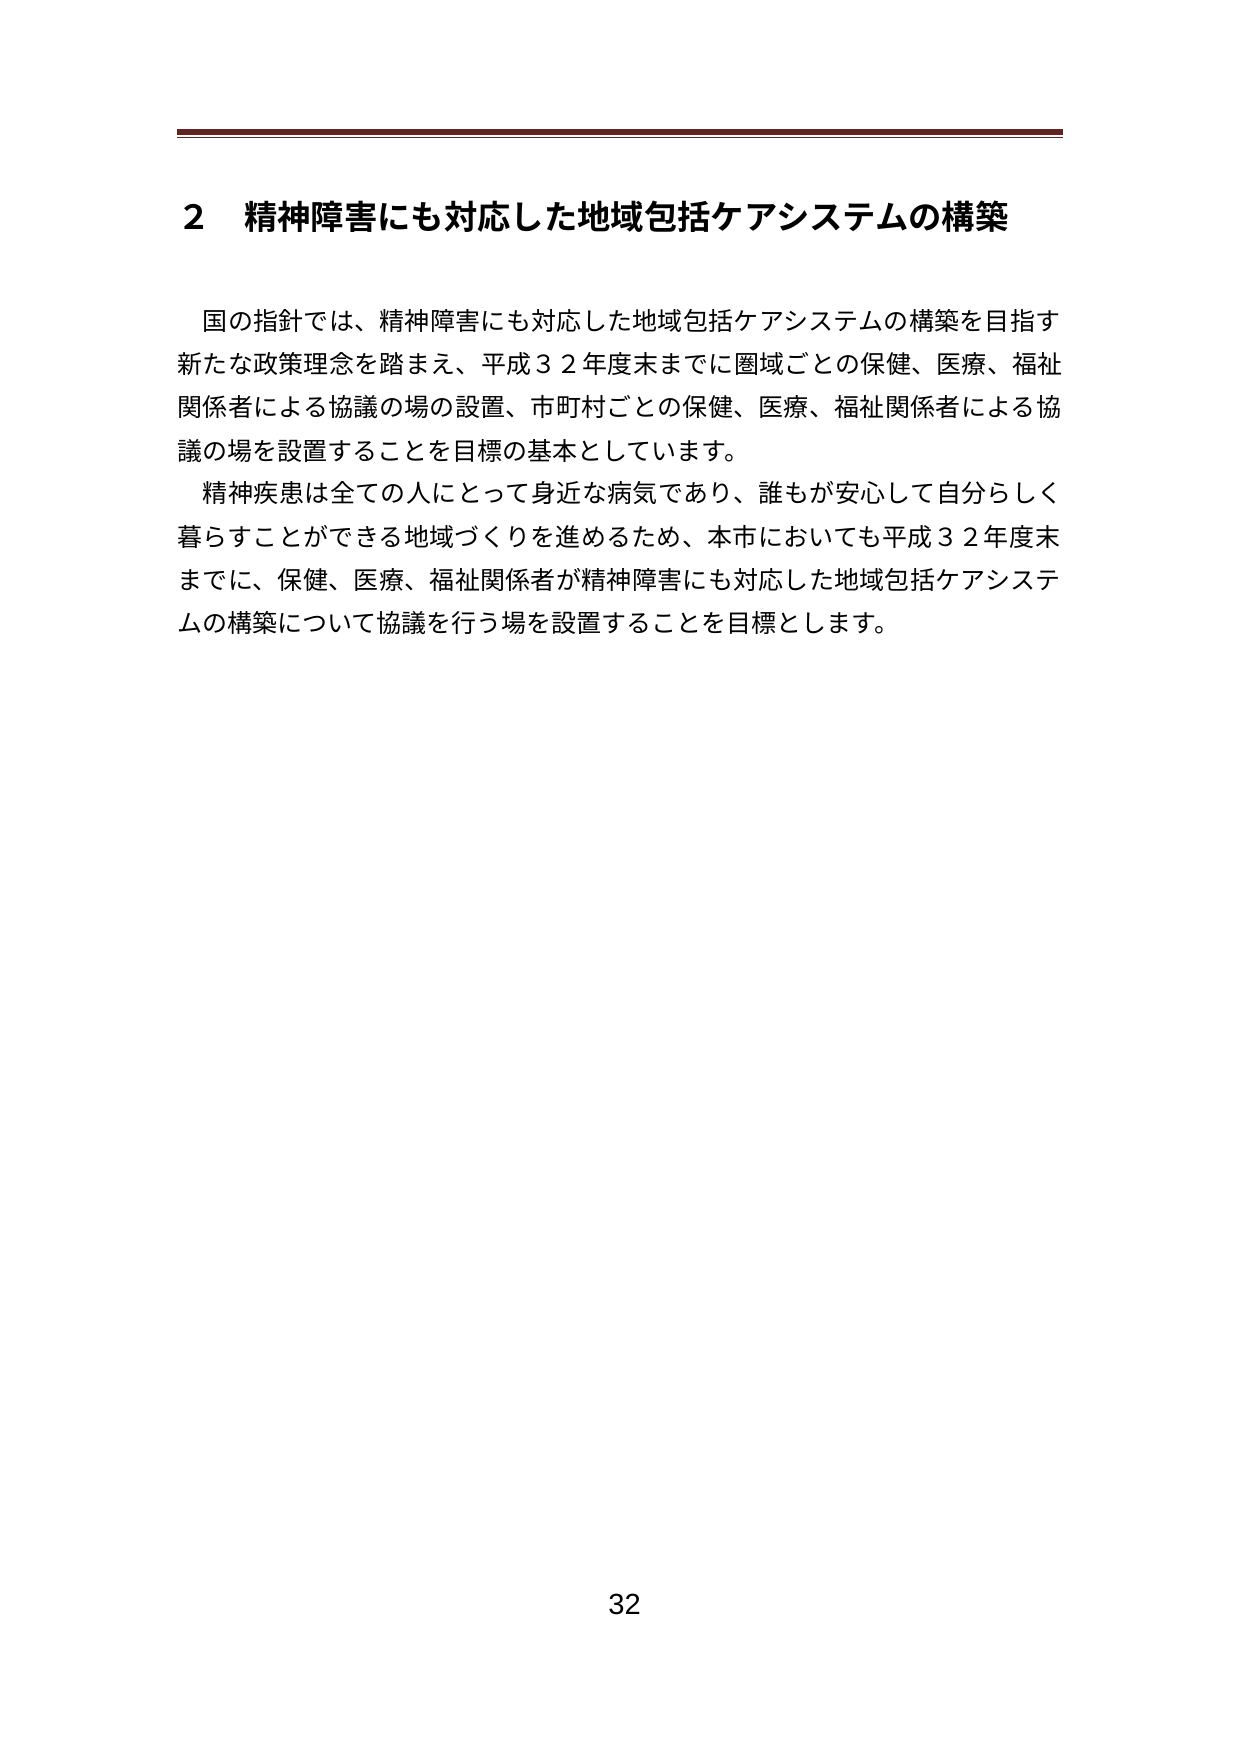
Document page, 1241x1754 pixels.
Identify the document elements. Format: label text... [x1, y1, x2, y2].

text 精神疾患は全ての人にとって身近な病気であり、誰もが安心して自分らしく暮らすことができる地域づくりを進めるため、本市においても平成３２年度末までに、保健、医療、福祉関係者が精神障害にも対応した地域包括ケアシステムの構築について協議を行う場を設置することを目標とします。 [177, 473, 1063, 640]
text 国の指針では、精神障害にも対応した地域包括ケアシステムの構築を目指す新たな政策理念を踏まえ、平成３２年度末までに圏域ごとの保健、医療、福祉関係者による協議の場の設置、市町村ごとの保健、医療、福祉関係者による協議の場を設置することを目標の基本としています。 [177, 301, 1063, 468]
text ２ 精神障害にも対応した地域包括ケアシステムの構築 [177, 177, 1063, 252]
